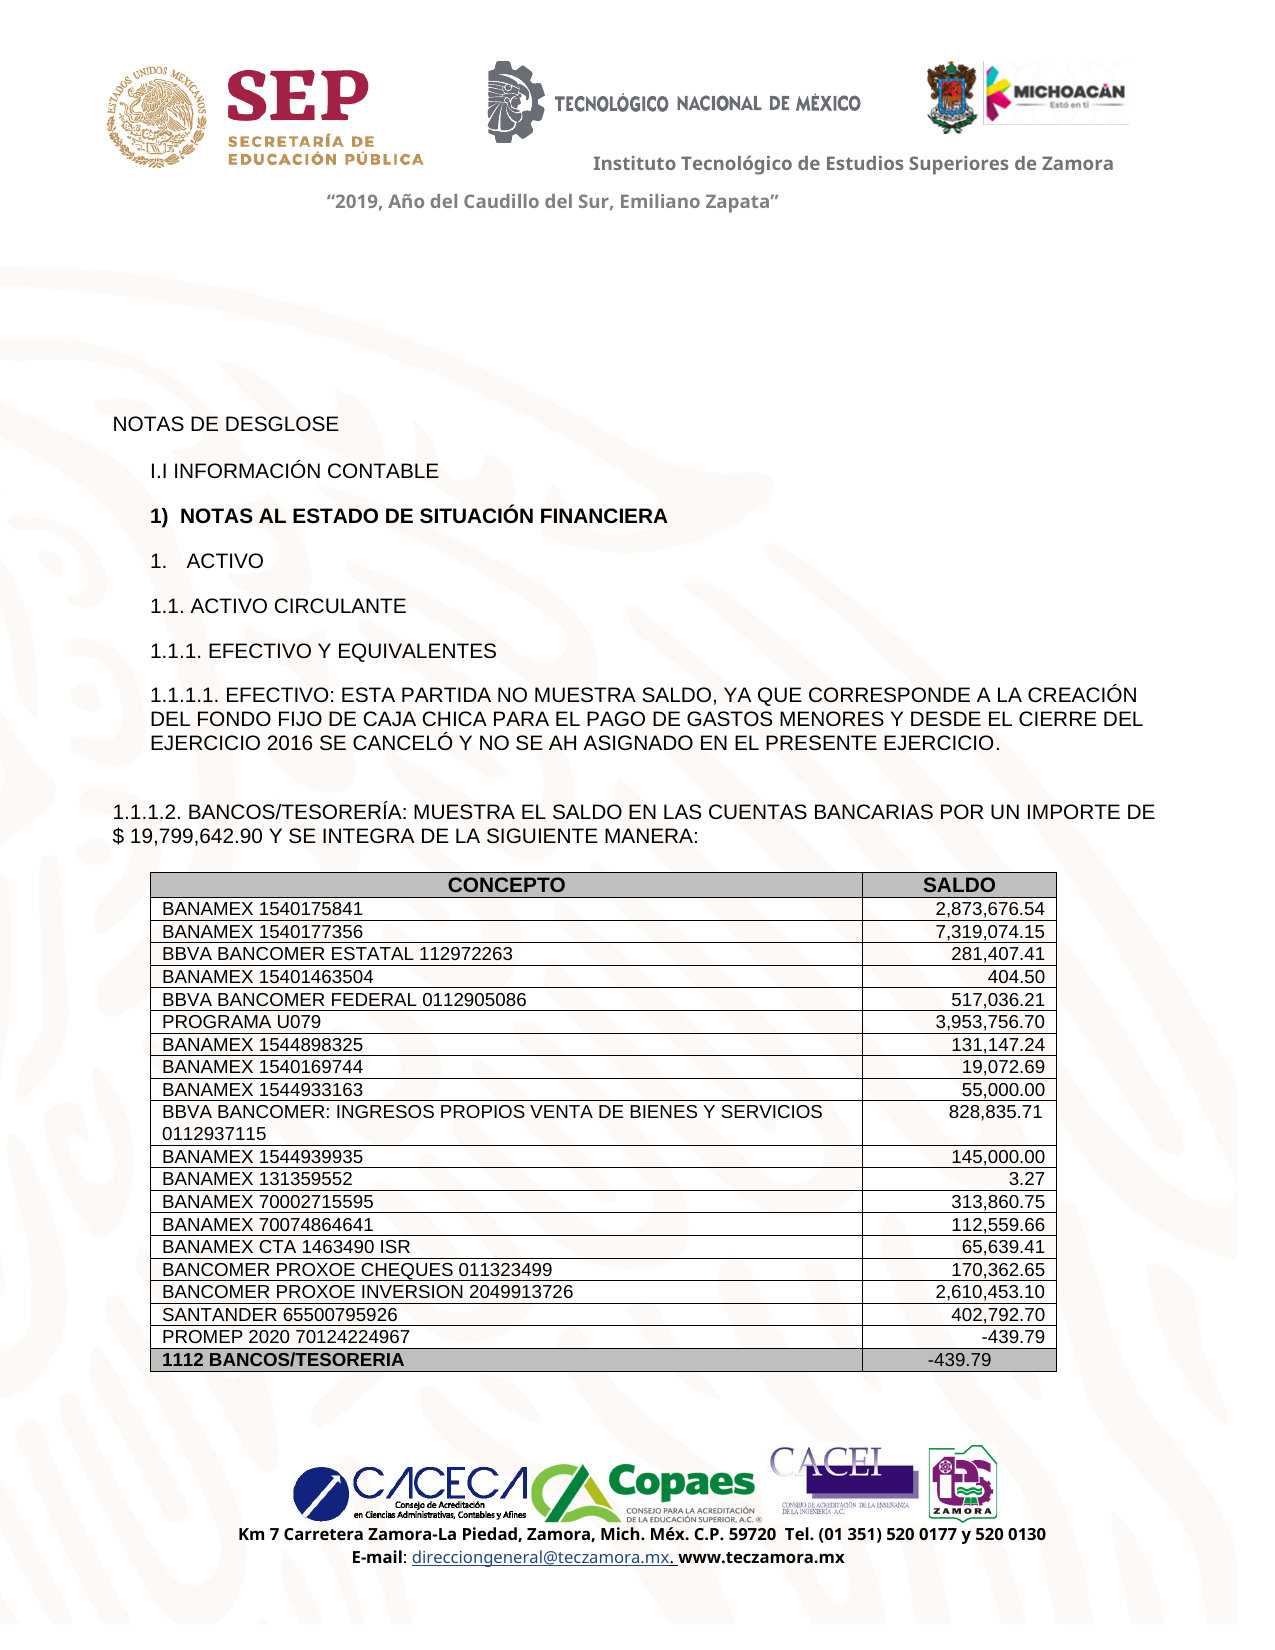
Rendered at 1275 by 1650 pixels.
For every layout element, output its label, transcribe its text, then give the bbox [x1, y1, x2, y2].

table_cell 517,036.21 [863, 988, 1056, 1010]
table_header SALDO [863, 873, 1056, 897]
table_cell BBVA BANCOMER FEDERAL 0112905086 [151, 988, 862, 1010]
table_cell BBVA BANCOMER: INGRESOS PROPIOS VENTA DE BIENES Y SERVICIOS 0112937115 [151, 1101, 862, 1144]
table_cell 3.27 [863, 1168, 1056, 1190]
table_cell BANAMEX 70074864641 [151, 1213, 862, 1235]
table_cell BANAMEX 1540177356 [151, 921, 862, 942]
table_cell 313,860.75 [863, 1191, 1056, 1212]
table_cell 404.50 [863, 966, 1056, 987]
table_cell SANTANDER 65500795926 [151, 1304, 862, 1325]
table_cell BANAMEX 1540175841 [151, 898, 862, 919]
table_cell 19,799,642.9 [863, 1349, 1056, 1371]
table_cell 170,362.65 [863, 1259, 1056, 1280]
text 1.1.1.2. BANCOS/TESORERÍA: MUESTRA EL SALDO EN LAS CUENTAS BANCARIAS POR UN IMPORTE DE $ 19,799,642.90 Y SE INTEGRA DE LA SIGUIENTE MANERA: [112, 800, 1162, 848]
table_cell BANCOMER PROXOE INVERSION 2049913726 [151, 1281, 862, 1303]
table_cell BANAMEX 1544898325 [151, 1034, 862, 1055]
picture [0, 0, 1239, 1626]
table_cell -439.79 [863, 1326, 1056, 1348]
table_cell BBVA BANCOMER ESTATAL 112972263 [151, 943, 862, 965]
text 1. ACTIVO [150, 549, 1162, 573]
table_cell 2,610,453.10 [863, 1281, 1056, 1303]
table_cell 828,835.71 [863, 1101, 1056, 1144]
table_cell BANAMEX CTA 1463490 ISR [151, 1236, 862, 1257]
table_cell 1112 BANCOS/TESORERIA [151, 1349, 862, 1371]
text NOTAS DE DESGLOSE [112, 411, 1162, 435]
table_cell 19,072.69 [863, 1056, 1056, 1078]
table_header CONCEPTO [151, 873, 862, 897]
table_cell BANAMEX 1544939935 [151, 1146, 862, 1167]
table_cell BANCOMER PROXOE CHEQUES 011323499 [151, 1259, 862, 1280]
table_cell 65,639.41 [863, 1236, 1056, 1257]
text 1) NOTAS AL ESTADO DE SITUACIÓN FINANCIERA [150, 504, 1162, 528]
table_cell PROGRAMA U079 [151, 1011, 862, 1032]
table_cell BANAMEX 1540169744 [151, 1056, 862, 1078]
table_cell 281,407.41 [863, 943, 1056, 965]
table_cell BANAMEX 15401463504 [151, 966, 862, 987]
text I.I INFORMACIÓN CONTABLE [150, 459, 1162, 483]
table_cell 112,559.66 [863, 1213, 1056, 1235]
table_cell BANAMEX 131359552 [151, 1168, 862, 1190]
table_cell PROMEP 2020 70124224967 [151, 1326, 862, 1348]
table_cell 3,953,756.70 [863, 1011, 1056, 1032]
text 1.1.1.1. EFECTIVO: ESTA PARTIDA NO MUESTRA SALDO, YA QUE CORRESPONDE A LA CREACIÓN DEL FONDO FIJO DE CAJA CHICA PARA EL PAGO DE GASTOS MENORES Y DESDE EL CIERRE DEL EJERCICIO 2016 SE CANCELÓ Y NO SE AH ASIGNADO EN EL PRESENTE EJERCICIO. [150, 683, 1162, 755]
table_cell 55,000.00 [863, 1079, 1056, 1100]
text 1.1.1. EFECTIVO Y EQUIVALENTES [150, 638, 1162, 662]
table_cell 131,147.24 [863, 1034, 1056, 1055]
table_cell 402,792.70 [863, 1304, 1056, 1325]
table_cell BANAMEX 1544933163 [151, 1079, 862, 1100]
text 1.1. ACTIVO CIRCULANTE [150, 594, 1162, 618]
table_cell 145,000.00 [863, 1146, 1056, 1167]
table_cell 7,319,074.15 [863, 921, 1056, 942]
table_cell 2,873,676.54 [863, 898, 1056, 919]
table_cell BANAMEX 70002715595 [151, 1191, 862, 1212]
